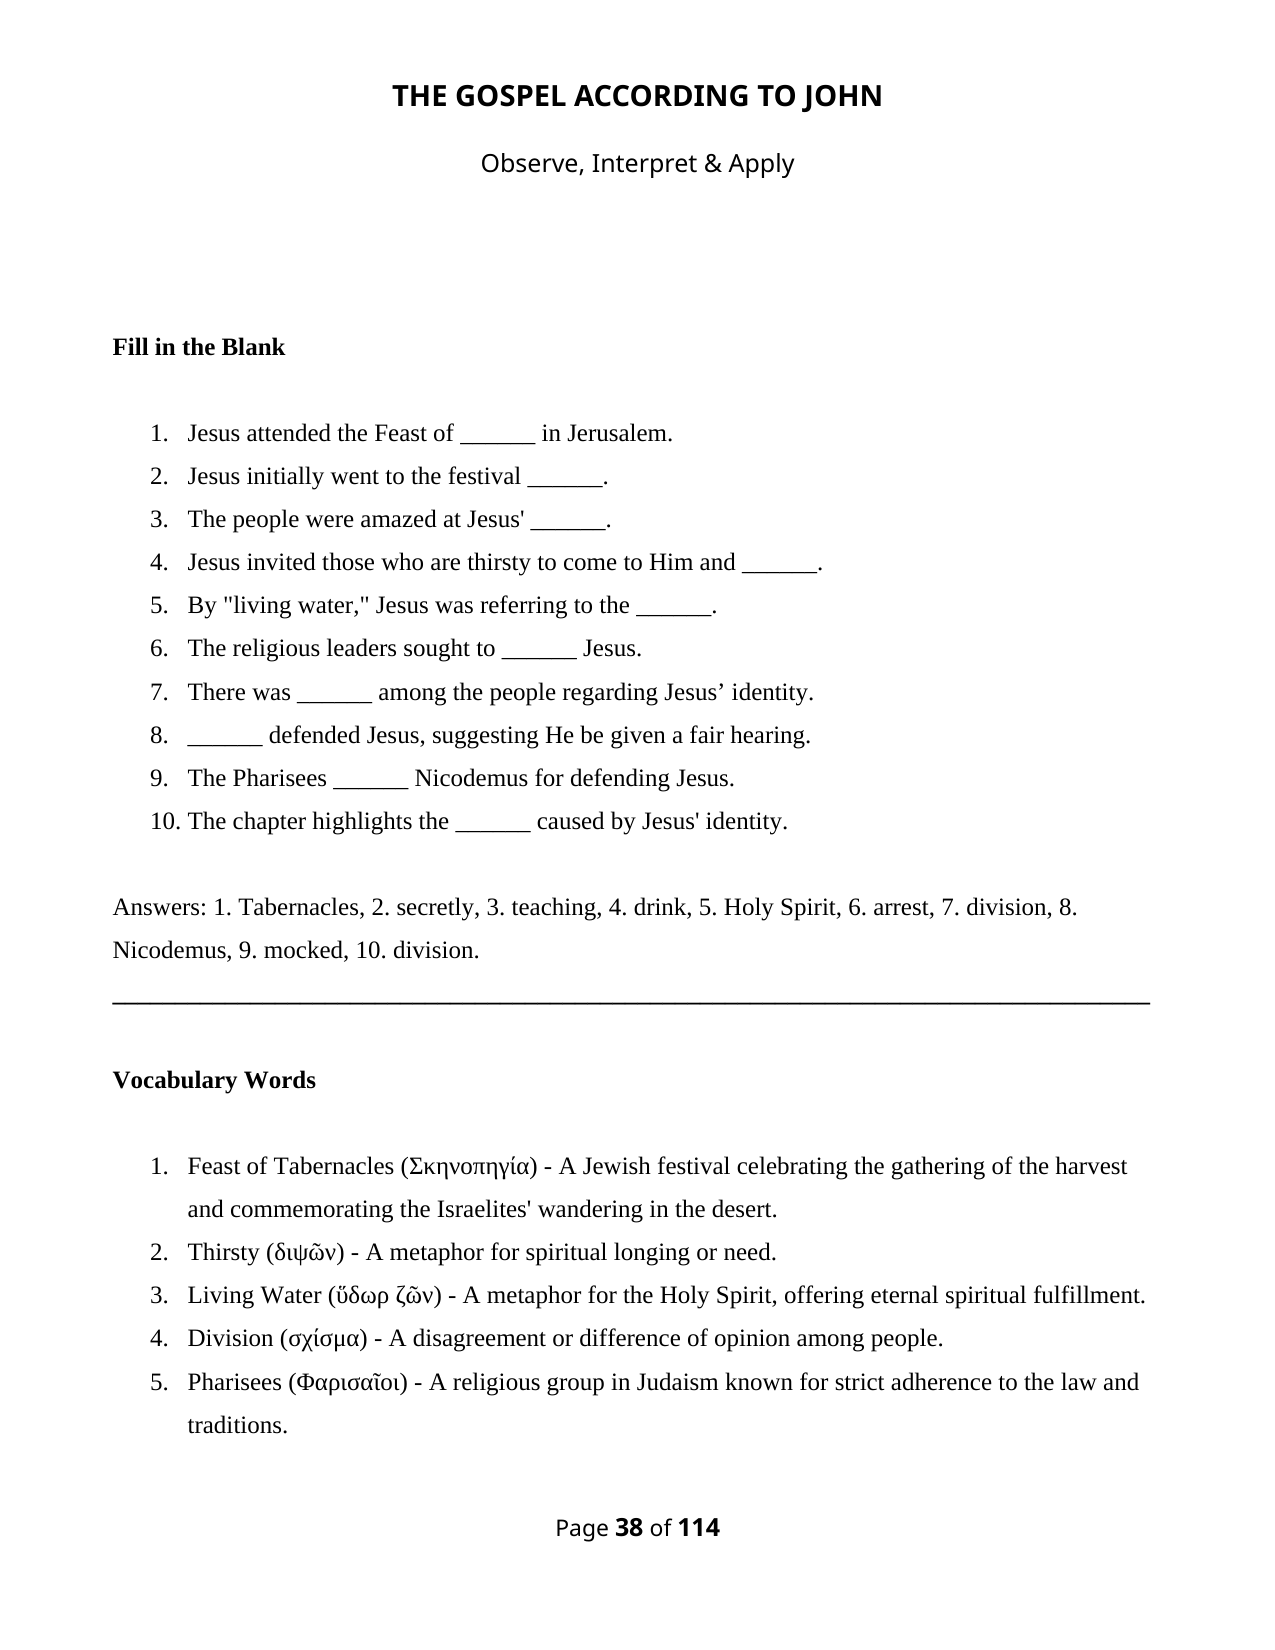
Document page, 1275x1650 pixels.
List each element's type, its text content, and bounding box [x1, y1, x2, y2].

list The religious leaders sought to ______ Jesus. [150, 633, 1162, 662]
list Feast of Tabernacles (Σκηνοπηγία) - A Jewish festival celebrating the gathering of the harvest and commemorating the Israelites' wandering in the desert. [150, 1151, 1162, 1223]
list ______ defended Jesus, suggesting He be given a fair hearing. [150, 720, 1162, 748]
list By "living water," Jesus was referring to the ______. [150, 590, 1162, 619]
list Living Water (ὕδωρ ζῶν) - A metaphor for the Holy Spirit, offering eternal spiritual fulfillment. [150, 1280, 1162, 1309]
list Jesus initially went to the festival ______. [150, 461, 1162, 490]
text Answers: 1. Tabernacles, 2. secretly, 3. teaching, 4. drink, 5. Holy Spirit, 6. arrest, 7. division, 8. Nicodemus, 9. mocked, 10. division. [112, 892, 1162, 964]
text Fill in the Blank [112, 332, 1162, 360]
list The people were amazed at Jesus' ______. [150, 504, 1162, 533]
text Vocabulary Words [112, 1065, 1162, 1093]
list The chapter highlights the ______ caused by Jesus' identity. [150, 806, 1162, 835]
list Jesus invited those who are thirsty to come to Him and ______. [150, 547, 1162, 576]
list Pharisees (Φαρισαῖοι) - A religious group in Judaism known for strict adherence to the law and traditions. [150, 1367, 1162, 1438]
list There was ______ among the people regarding Jesus’ identity. [150, 677, 1162, 705]
list Thirsty (διψῶν) - A metaphor for spiritual longing or need. [150, 1237, 1162, 1266]
text ___________________________________________________________________________________ [112, 978, 1162, 1007]
list Jesus attended the Feast of ______ in Jerusalem. [150, 418, 1162, 447]
list Division (σχίσμα) - A disagreement or difference of opinion among people. [150, 1323, 1162, 1352]
list The Pharisees ______ Nicodemus for defending Jesus. [150, 763, 1162, 792]
